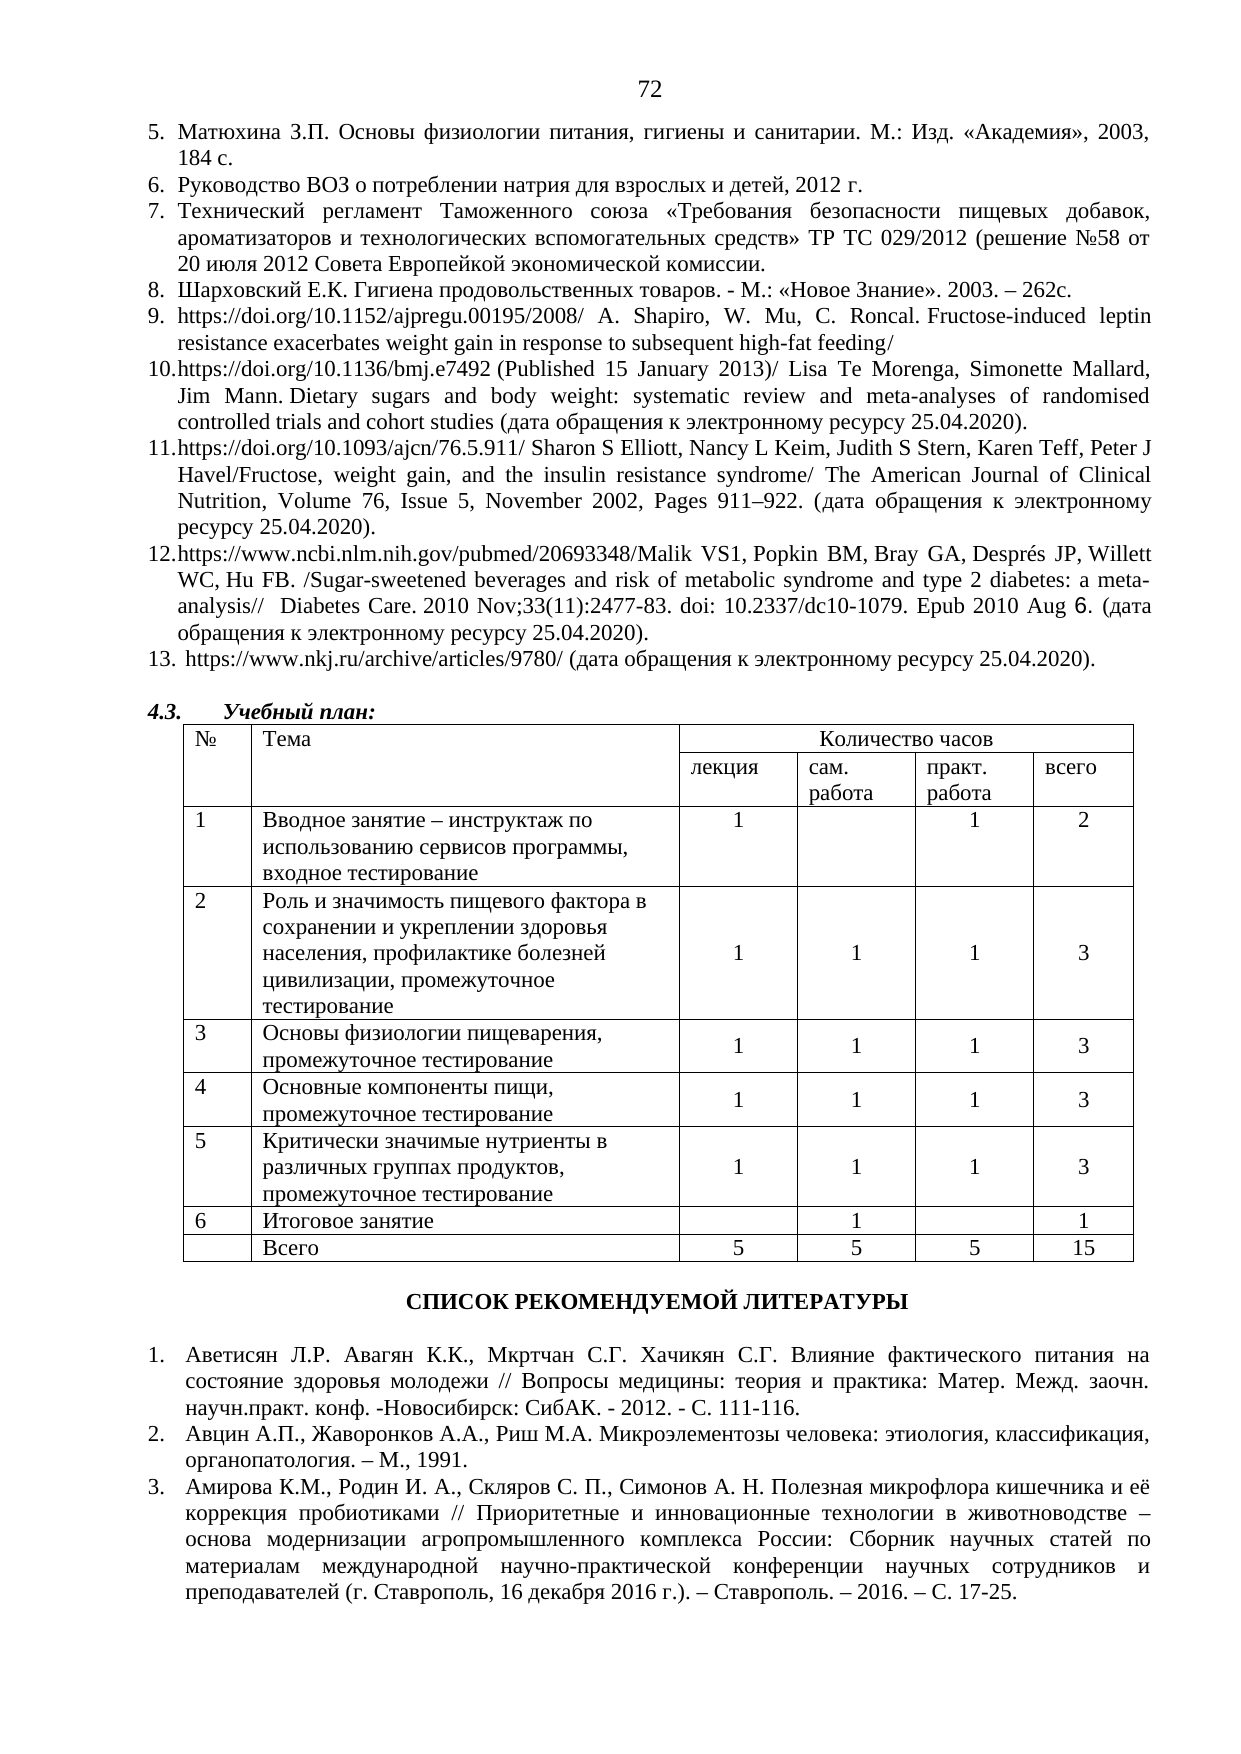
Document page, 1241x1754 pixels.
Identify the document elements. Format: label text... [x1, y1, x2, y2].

table_cell 5 [680, 1235, 797, 1261]
table_cell 1 [680, 807, 797, 886]
table_cell 1 [680, 1127, 797, 1206]
list Авцин А.П., Жаворонков А.А., Риш М.А. Микроэлементозы человека: этиология, классификация, органопатология. – М., 1991. [148, 1420, 1152, 1473]
table_cell 1 [916, 1127, 1033, 1206]
table_cell 1 [1034, 1207, 1133, 1233]
table_cell 1 [798, 1207, 915, 1233]
table_cell 3 [1034, 1073, 1133, 1126]
table_cell практ. работа [916, 753, 1033, 806]
table_cell лекция [680, 753, 797, 806]
table_cell 3 [184, 1020, 251, 1072]
list Амирова К.М., Родин И. А., Скляров С. П., Симонов А. Н. Полезная микрофлора кишечника и её коррекция пробиотиками // Приоритетные и инновационные технологии в животноводстве – основа модернизации агропромышленного комплекса России: Сборник научных статей по материалам международной научно-практической конференции научных сотрудников и преподавателей (г. Ставрополь, 16 декабря 2016 г.). – Ставрополь. – 2016. – С. 17-25. [148, 1473, 1152, 1604]
list https://www.ncbi.nlm.nih.gov/pubmed/20693348/Malik VS1, Popkin BM, Bray GA, Després JP, Willett WC, Hu FB. /Sugar-sweetened beverages and risk of metabolic syndrome and type 2 diabetes: a meta-analysis// Diabetes Care. 2010 Nov;33(11):2477-83. doi: 10.2337/dc10-1079. Epub 2010 Aug 6. (дата обращения к электронному ресурсу 25.04.2020). [148, 540, 1152, 645]
list Шарховский Е.К. Гигиена продовольственных товаров. - М.: «Новое Знание». 2003. – 262с. [148, 276, 1152, 303]
table_cell 3 [1034, 1020, 1133, 1072]
table_cell Основные компоненты пищи, промежуточное тестирование [252, 1073, 679, 1126]
table_header № [184, 725, 251, 806]
table_cell сам. работа [798, 753, 915, 806]
table_cell [680, 1207, 797, 1233]
list https://www.nkj.ru/archive/articles/9780/ (дата обращения к электронному ресурсу 25.04.2020). [148, 645, 1152, 672]
list https://doi.org/10.1152/ajpregu.00195/2008/ A. Shapiro, W. Mu, C. Roncal. Fructose-induced leptin resistance exacerbates weight gain in response to subsequent high-fat feeding/ [148, 303, 1152, 355]
table_cell [184, 1235, 251, 1261]
table_cell 5 [184, 1127, 251, 1206]
table_cell Всего [252, 1235, 679, 1261]
table_cell Вводное занятие – инструктаж по использованию сервисов программы, входное тестирование [252, 807, 679, 886]
list Аветисян Л.Р. Авагян К.К., Мкртчан С.Г. Хачикян С.Г. Влияние фактического питания на состояние здоровья молодежи // Вопросы медицины: теория и практика: Матер. Межд. заочн. научн.практ. конф. -Новосибирск: СибАК. - 2012. - С. 111-116. [148, 1341, 1152, 1420]
table_header Количество часов [680, 725, 1133, 752]
table_cell всего [1034, 753, 1133, 806]
table_cell Итоговое занятие [252, 1207, 679, 1233]
table_cell 3 [1034, 887, 1133, 1018]
table_cell 2 [1034, 807, 1133, 886]
table_cell 15 [1034, 1235, 1133, 1261]
table_cell 1 [916, 887, 1033, 1018]
table_cell 1 [798, 1020, 915, 1072]
table_cell [798, 807, 915, 886]
table_cell 1 [798, 887, 915, 1018]
list Руководство ВОЗ о потреблении натрия для взрослых и детей, 2012 г. [148, 171, 1152, 197]
list Матюхина З.П. Основы физиологии питания, гигиены и санитарии. М.: Изд. «Академия», 2003, 184 с. [148, 118, 1152, 171]
table_cell 1 [916, 1020, 1033, 1072]
table_cell 3 [1034, 1127, 1133, 1206]
table_cell 1 [798, 1127, 915, 1206]
table_cell 2 [184, 887, 251, 1018]
table_cell 1 [184, 807, 251, 886]
table_cell 1 [680, 887, 797, 1018]
table_cell Роль и значимость пищевого фактора в сохранении и укреплении здоровья населения, профилактике болезней цивилизации, промежуточное тестирование [252, 887, 679, 1018]
list https://doi.org/10.1136/bmj.e7492 (Published 15 January 2013)/ Lisa Te Morenga, Simonette Mallard, Jim Mann. Dietary sugars and body weight: systematic review and meta-analyses of randomised controlled trials and cohort studies (дата обращения к электронному ресурсу 25.04.2020). [148, 355, 1152, 434]
table_cell Критически значимые нутриенты в различных группах продуктов, промежуточное тестирование [252, 1127, 679, 1206]
table_cell 1 [680, 1020, 797, 1072]
table_cell 5 [798, 1235, 915, 1261]
text СПИСОК РЕКОМЕНДУЕМОЙ ЛИТЕРАТУРЫ [148, 1288, 1152, 1314]
list Технический регламент Таможенного союза «Требования безопасности пищевых добавок, ароматизаторов и технологических вспомогательных средств» ТР ТС 029/2012 (решение №58 от 20 июля 2012 Совета Европейкой экономической комиссии. [148, 197, 1152, 276]
table_cell 1 [798, 1073, 915, 1126]
table_cell 1 [680, 1073, 797, 1126]
list https://doi.org/10.1093/ajcn/76.5.911/ Sharon S Elliott, Nancy L Keim, Judith S Stern, Karen Teff, Peter J Havel/Fructose, weight gain, and the insulin resistance syndrome/ The American Journal of Clinical Nutrition, Volume 76, Issue 5, November 2002, Pages 911–922. (дата обращения к электронному ресурсу 25.04.2020). [148, 434, 1152, 540]
table_cell Основы физиологии пищеварения, промежуточное тестирование [252, 1020, 679, 1072]
table_cell 1 [916, 1073, 1033, 1126]
table_cell 4 [184, 1073, 251, 1126]
table_header Тема [252, 725, 679, 806]
table_cell 6 [184, 1207, 251, 1233]
table_cell [916, 1207, 1033, 1233]
table_cell 1 [916, 807, 1033, 886]
table_cell 5 [916, 1235, 1033, 1261]
list Учебный план: [148, 698, 1152, 724]
